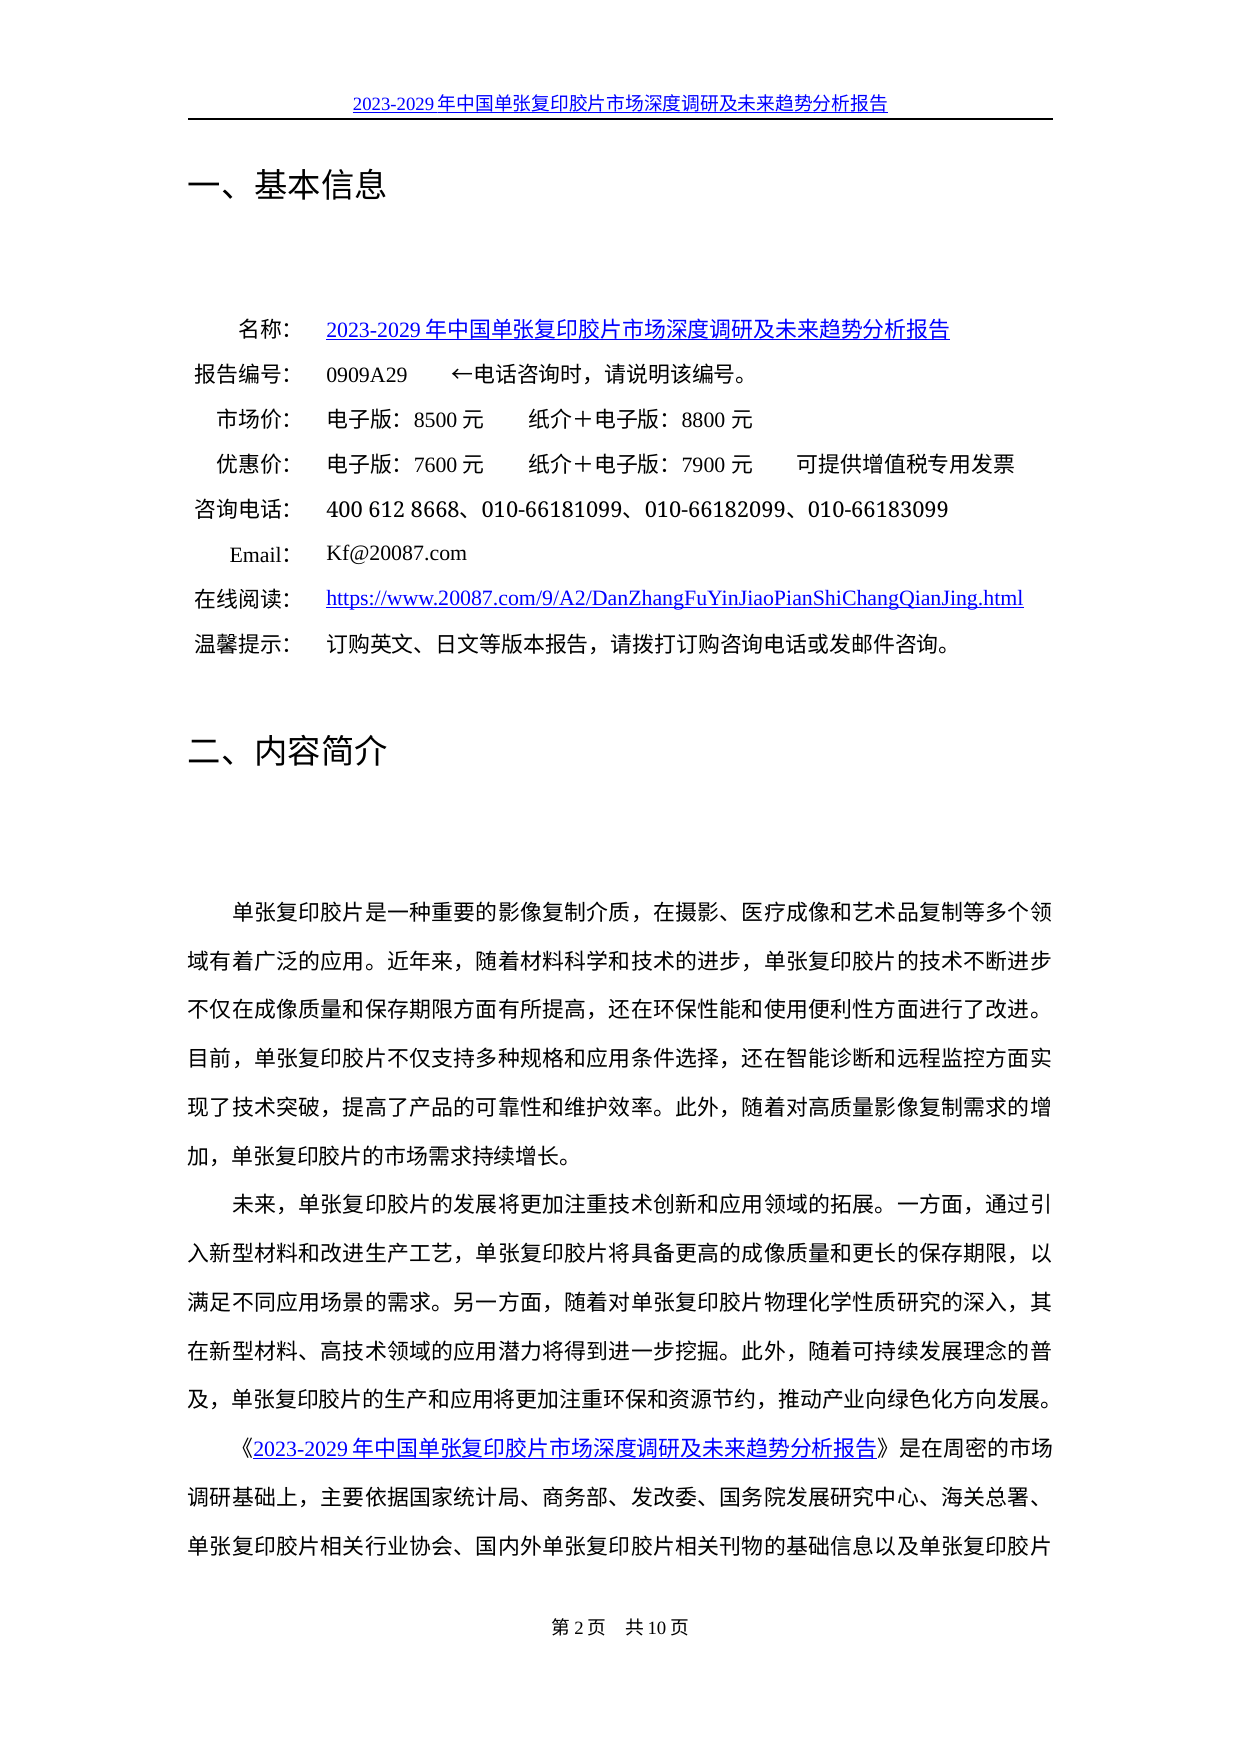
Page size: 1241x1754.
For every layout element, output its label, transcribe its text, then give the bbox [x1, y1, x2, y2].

table_cell 优惠价： [167, 447, 315, 492]
table_cell 市场价： [167, 402, 315, 447]
table_cell 电子版：7600 元 纸介＋电子版：7900 元 可提供增值税专用发票 [315, 447, 1073, 492]
table_cell 0909A29 ←电话咨询时，请说明该编号。 [315, 357, 1073, 402]
table_cell Email： [167, 537, 315, 582]
table_cell 温馨提示： [167, 627, 315, 672]
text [187, 894, 1053, 1561]
title 一、基本信息 [187, 150, 1053, 215]
table_cell 报告编号： [167, 357, 315, 402]
title 二、内容简介 [187, 717, 1053, 782]
table_cell 400 612 8668、010-66181099、010-66182099、010-66183099 [315, 492, 1073, 537]
table_cell 电子版：8500 元 纸介＋电子版：8800 元 [315, 402, 1073, 447]
table_header 2023-2029年中国单张复印胶片市场深度调研及未来趋势分析报告 [315, 312, 1073, 357]
table_cell 咨询电话： [167, 492, 315, 537]
table_cell 在线阅读： [167, 582, 315, 627]
table_cell Kf@20087.com [315, 537, 1073, 582]
table_cell [315, 582, 1073, 627]
table_cell 订购英文、日文等版本报告，请拨打订购咨询电话或发邮件咨询。 [315, 627, 1073, 672]
table_header 名称： [167, 312, 315, 357]
